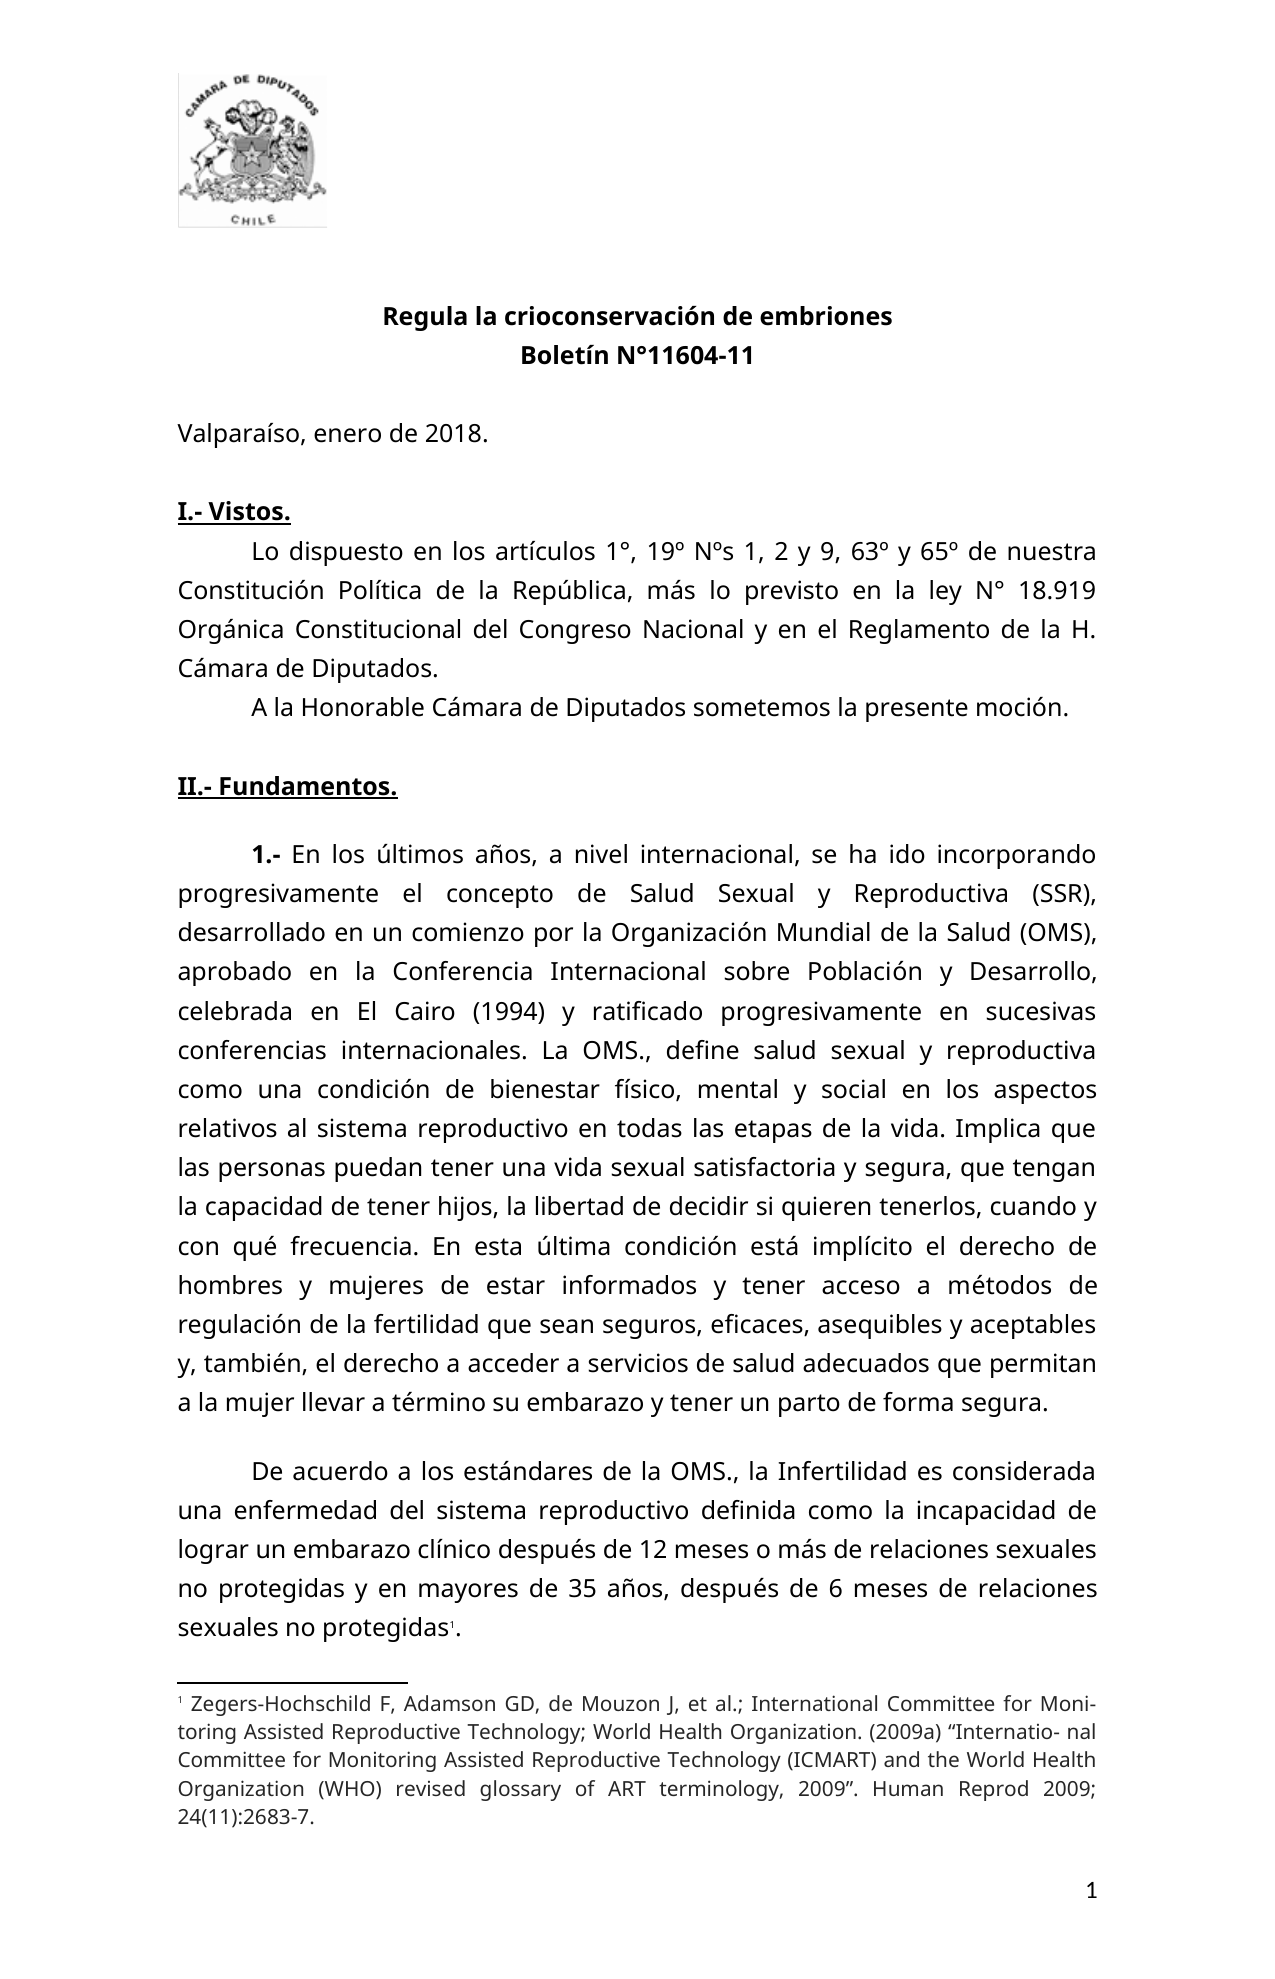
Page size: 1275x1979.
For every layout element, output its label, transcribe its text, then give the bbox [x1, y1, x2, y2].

text Boletín N°11604-11 [177, 337, 1098, 371]
text II.- Fundamentos. [177, 768, 1098, 802]
text A la Honorable Cámara de Diputados sometemos la presente moción. [177, 690, 1098, 724]
text Lo dispuesto en los artículos 1°, 19º Nºs 1, 2 y 9, 63º y 65º de nuestra Constitución Política de la República, más lo previsto en la ley N° 18.919 Orgánica Constitucional del Congreso Nacional y en el Reglamento de la H. Cámara de Diputados. [177, 533, 1098, 685]
text Regula la crioconservación de embriones [177, 298, 1098, 332]
text I.- Vistos. [177, 494, 1098, 528]
text De acuerdo a los estándares de la OMS., la Infertilidad es considerada una enfermedad del sistema reproductivo definida como la incapacidad de lograr un embarazo clínico después de 12 meses o más de relaciones sexuales no protegidas y en mayores de 35 años, después de 6 meses de relaciones sexuales no protegidas. [177, 1453, 1098, 1644]
text 1.- En los últimos años, a nivel internacional, se ha ido incorporando progresivamente el concepto de Salud Sexual y Reproductiva (SSR), desarrollado en un comienzo por la Organización Mundial de la Salud (OMS), aprobado en la Conferencia Internacional sobre Población y Desarrollo, celebrada en El Cairo (1994) y ratificado progresivamente en sucesivas conferencias internacionales. La OMS., define salud sexual y reproductiva como una condición de bienestar físico, mental y social en los aspectos relativos al sistema reproductivo en todas las etapas de la vida. Implica que las personas puedan tener una vida sexual satisfactoria y segura, que tengan la capacidad de tener hijos, la libertad de decidir si quieren tenerlos, cuando y con qué frecuencia. En esta última condición está implícito el derecho de hombres y mujeres de estar informados y tener acceso a métodos de regulación de la fertilidad que sean seguros, eficaces, asequibles y aceptables y, también, el derecho a acceder a servicios de salud adecuados que permitan a la mujer llevar a término su embarazo y tener un parto de forma segura. [177, 837, 1098, 1419]
text Valparaíso, enero de 2018. [177, 416, 1098, 450]
picture [177, 73, 328, 229]
